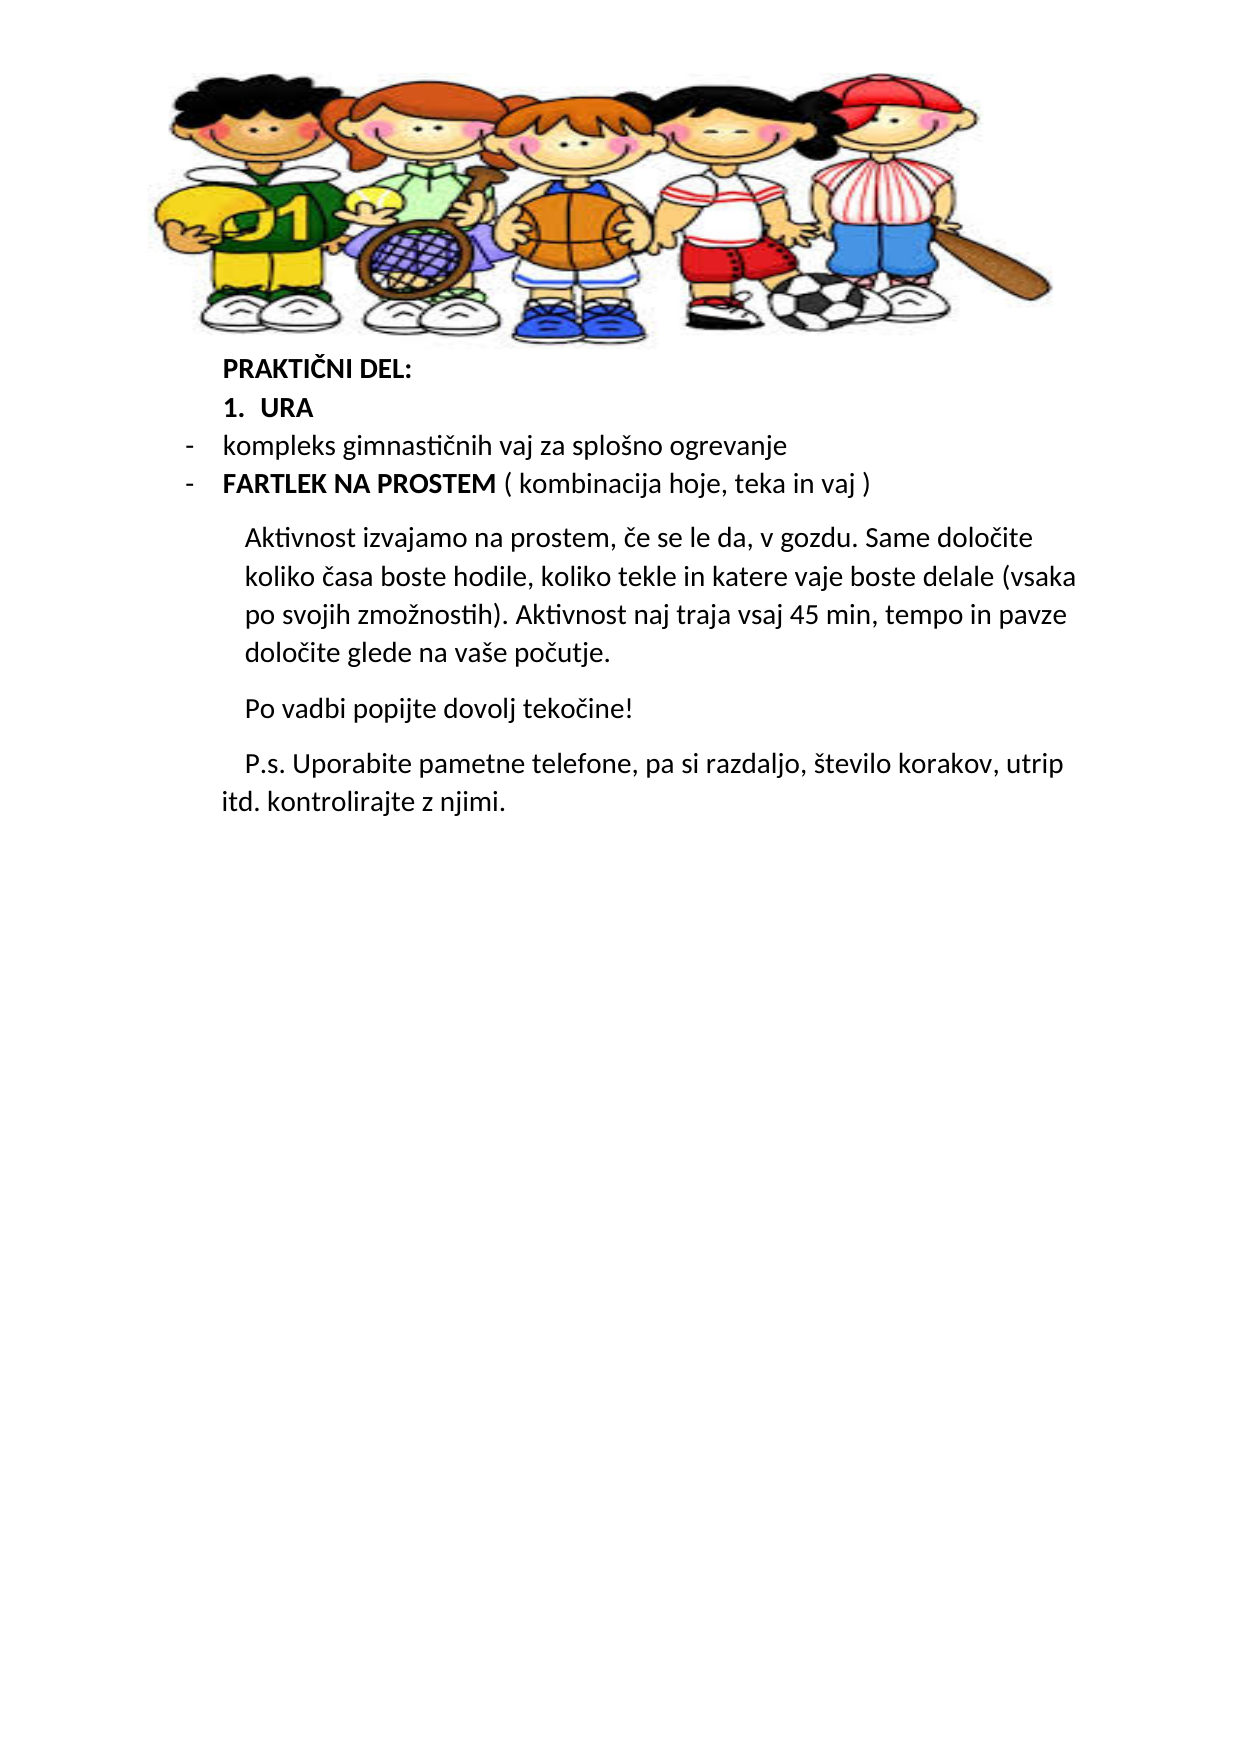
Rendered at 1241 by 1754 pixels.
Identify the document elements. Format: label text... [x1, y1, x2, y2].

list URA [223, 389, 1093, 424]
picture [147, 73, 1056, 351]
list PRAKTIČNI DEL: [223, 350, 1093, 386]
text P.s. Uporabite pametne telefone, pa si razdaljo, število korakov, utrip itd. kontrolirajte z njimi. [221, 745, 1093, 819]
list kompleks gimnastičnih vaj za splošno ogrevanje [185, 427, 1093, 463]
list FARTLEK NA PROSTEM ( kombinacija hoje, teka in vaj ) [185, 465, 1093, 501]
text Aktivnost izvajamo na prostem, če se le da, v gozdu. Same določite koliko časa boste hodile, koliko tekle in katere vaje boste delale (vsaka po svojih zmožnostih). Aktivnost naj traja vsaj 45 min, tempo in pavze določite glede na vaše počutje. [244, 519, 1093, 670]
text Po vadbi popijte dovolj tekočine! [221, 690, 1093, 725]
